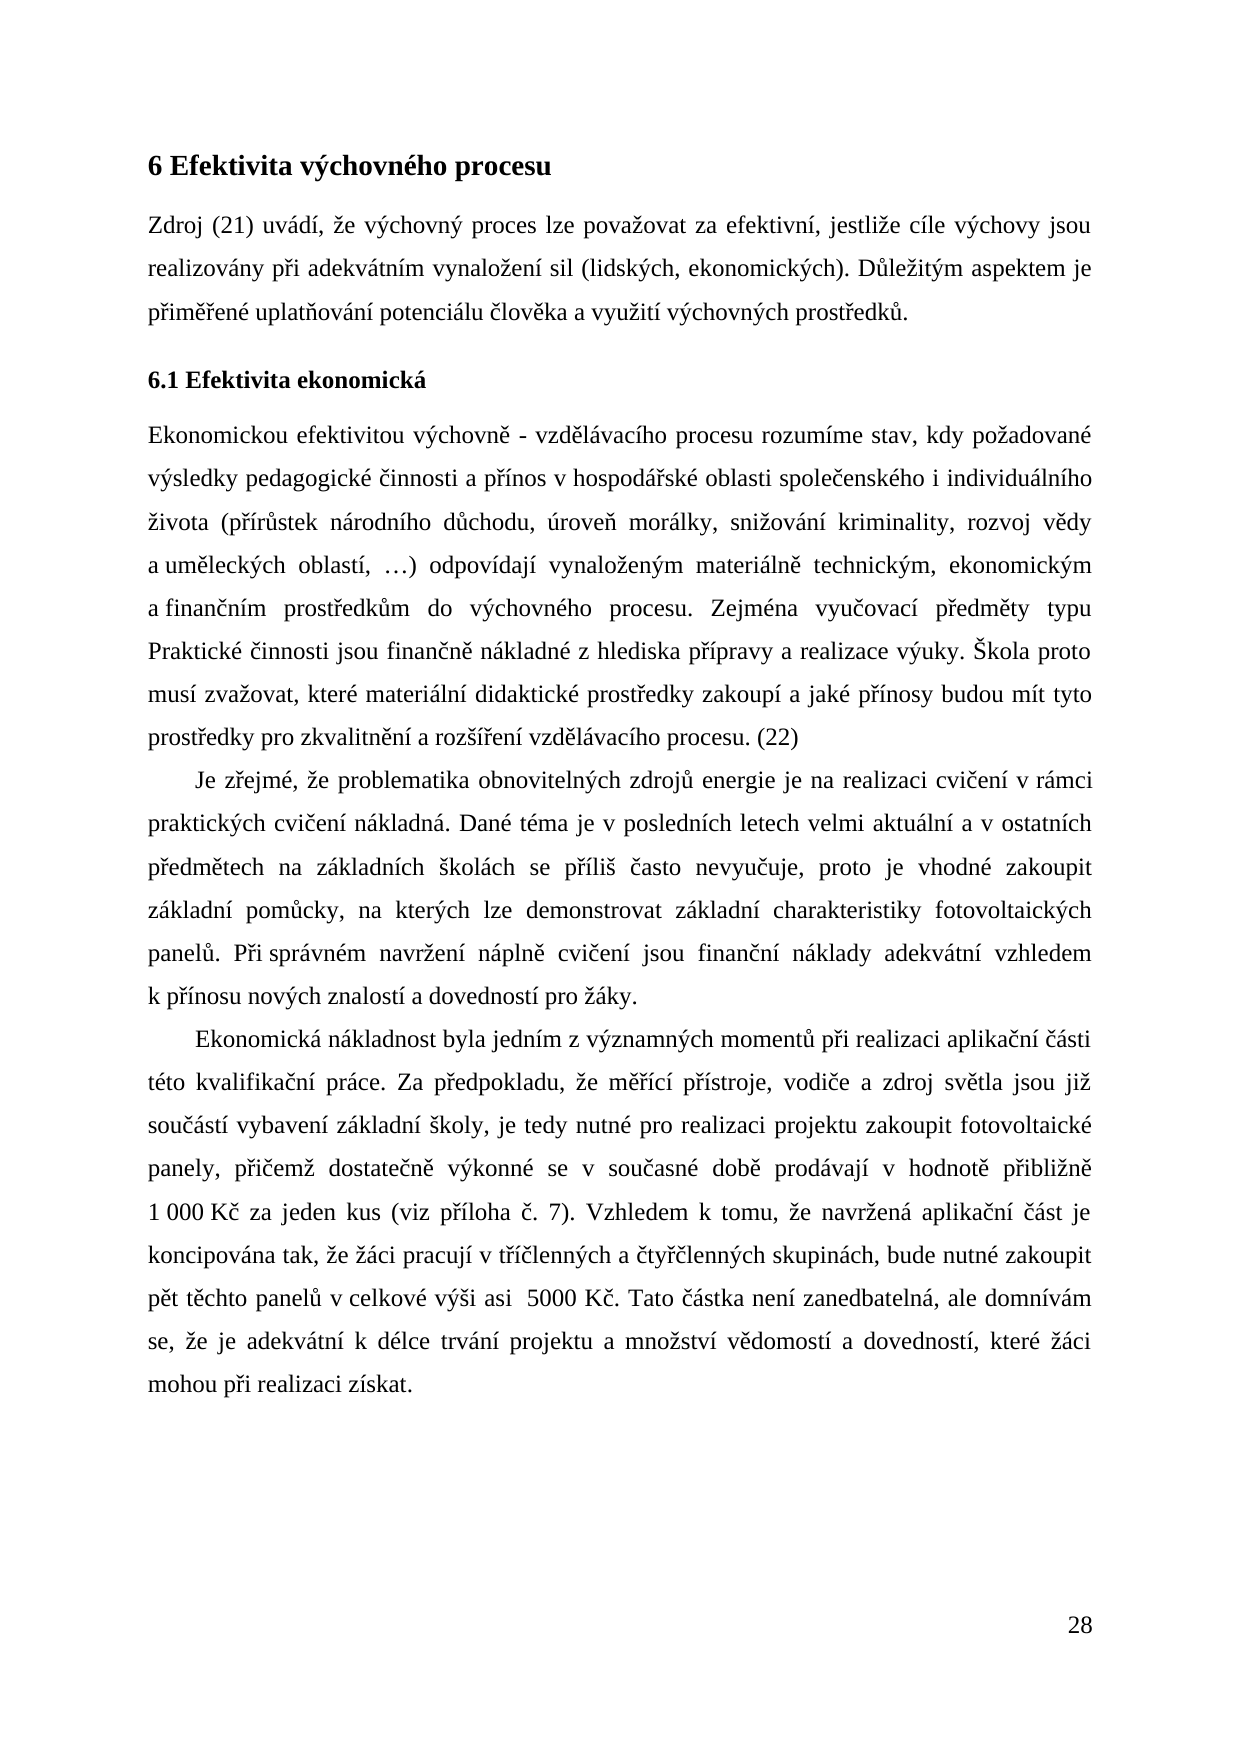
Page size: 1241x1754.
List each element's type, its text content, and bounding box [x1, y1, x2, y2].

text Ekonomická nákladnost byla jedním z významných momentů při realizaci aplikační části této kvalifikační práce. Za předpokladu, že měřící přístroje, vodiče a zdroj světla jsou již součástí vybavení základní školy, je tedy nutné pro realizaci projektu zakoupit fotovoltaické panely, přičemž dostatečně výkonné se v současné době prodávají v hodnotě přibližně 1 000 Kč za jeden kus (viz příloha č. 7). Vzhledem k tomu, že navržená aplikační část je koncipována tak, že žáci pracují v tříčlenných a čtyřčlenných skupinách, bude nutné zakoupit pět těchto panelů v celkové výši asi 5000 Kč. Tato částka není zanedbatelná, ale domnívám se, že je adekvátní k délce trvání projektu a množství vědomostí a dovedností, které žáci mohou při realizaci získat. [148, 1024, 1093, 1398]
text Je zřejmé, že problematika obnovitelných zdrojů energie je na realizaci cvičení v rámci praktických cvičení nákladná. Dané téma je v posledních letech velmi aktuální a v ostatních předmětech na základních školách se příliš často nevyučuje, proto je vhodné zakoupit základní pomůcky, na kterých lze demonstrovat základní charakteristiky fotovoltaických panelů. Při správném navržení náplně cvičení jsou finanční náklady adekvátní vzhledem k přínosu nových znalostí a dovedností pro žáky. [148, 765, 1093, 1010]
subtitle 6.1 Efektivita ekonomická [148, 365, 1093, 393]
subtitle 6 Efektivita výchovného procesu [148, 148, 1093, 181]
text Ekonomickou efektivitou výchovně - vzdělávacího procesu rozumíme stav, kdy požadované výsledky pedagogické činnosti a přínos v hospodářské oblasti společenského i individuálního života (přírůstek národního důchodu, úroveň morálky, snižování kriminality, rozvoj vědy a uměleckých oblastí, …) odpovídají vynaloženým materiálně technickým, ekonomickým a finančním prostředkům do výchovného procesu. Zejména vyučovací předměty typu Praktické činnosti jsou finančně nákladné z hlediska přípravy a realizace výuky. Škola proto musí zvažovat, které materiální didaktické prostředky zakoupí a jaké přínosy budou mít tyto prostředky pro zkvalitnění a rozšíření vzdělávacího procesu. (22) [148, 420, 1093, 751]
text Zdroj (21) uvádí, že výchovný proces lze považovat za efektivní, jestliže cíle výchovy jsou realizovány při adekvátním vynaložení sil (lidských, ekonomických). Důležitým aspektem je přiměřené uplatňování potenciálu člověka a využití výchovných prostředků. [148, 210, 1093, 325]
